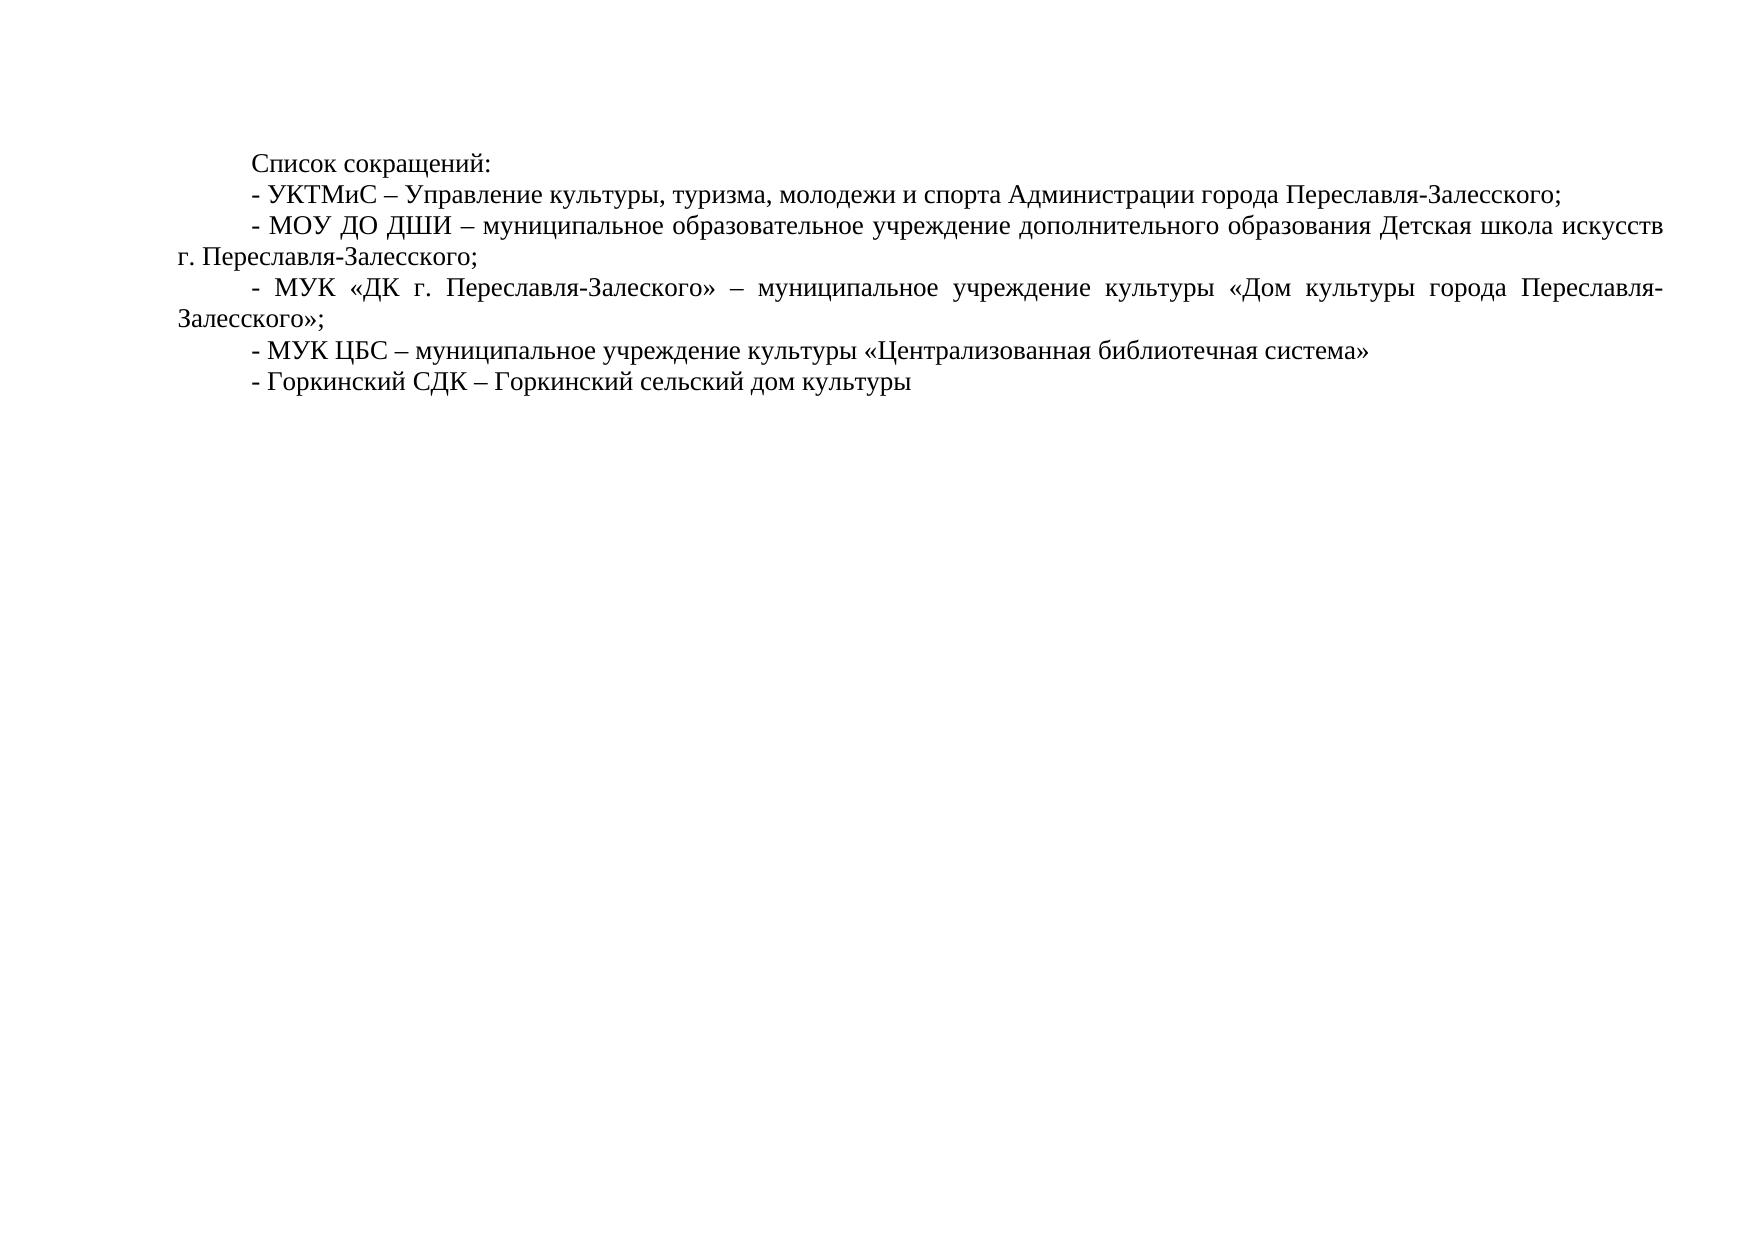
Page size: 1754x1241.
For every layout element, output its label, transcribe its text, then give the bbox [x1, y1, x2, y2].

text - МОУ ДО ДШИ – муниципальное образовательное учреждение дополнительного образования Детская школа искусств г. Переславля-Залесского; [177, 209, 1665, 271]
text - МУК «ДК г. Переславля-Залеского» – муниципальное учреждение культуры «Дом культуры города Переславля-Залесского»; [177, 271, 1665, 334]
text Список сокращений: [177, 147, 1665, 178]
text - УКТМиС – Управление культуры, туризма, молодежи и спорта Администрации города Переславля-Залесского; [177, 178, 1665, 209]
text - Горкинский СДК – Горкинский сельский дом культуры [177, 365, 1665, 396]
text - МУК ЦБС – муниципальное учреждение культуры «Централизованная библиотечная система» [177, 334, 1665, 365]
